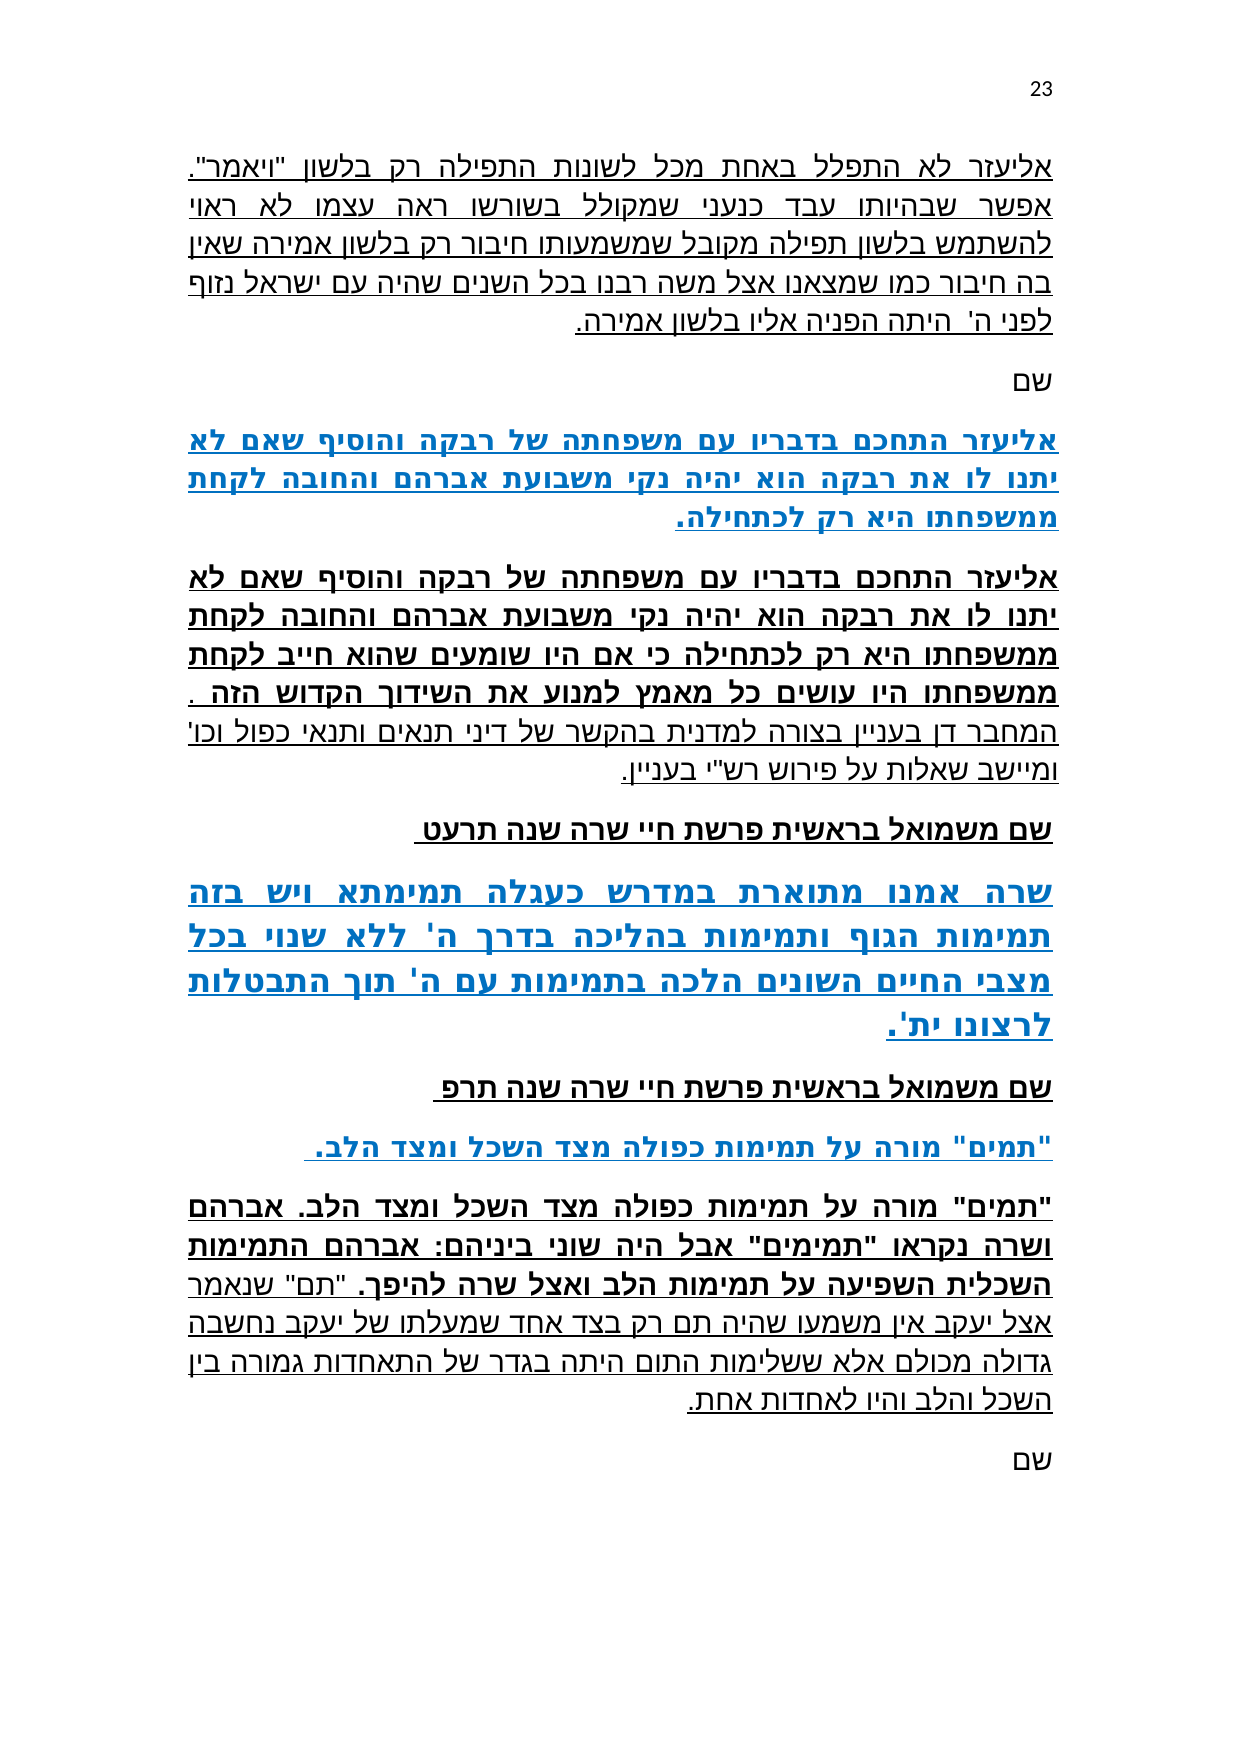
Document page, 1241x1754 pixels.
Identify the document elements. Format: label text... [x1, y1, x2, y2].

text אליעזר התחכם בדבריו עם משפחתה של רבקה והוסיף שאם לא יתנו לו את רבקה הוא יהיה נקי משבועת אברהם והחובה לקחת ממשפחתו היא רק לכתחילה כי אם היו שומעים שהוא חייב לקחת ממשפחתו היו עושים כל מאמץ למנוע את השידוך הקדוש הזה . המחבר דן בעניין בצורה למדנית בהקשר של דיני תנאים ותנאי כפול וכו' ומיישב שאלות על פירוש רש"י בעניין. [187, 745, 1059, 787]
text אליעזר לא התפלל באחת מכל לשונות התפילה רק בלשון "ויאמר". אפשר שבהיותו עבד כנעני שמקולל בשורשו ראה עצמו לא ראוי להשתמש בלשון תפילה מקובל שמשמעותו חיבור רק בלשון אמירה שאין בה חיבור כמו שמצאנו אצל משה רבנו בכל השנים שהיה עם ישראל נזוף לפני ה' היתה הפניה אליו בלשון אמירה. [187, 180, 1053, 338]
text שרה אמנו מתוארת במדרש כעגלה תמימתא ויש בזה תמימות הגוף ותמימות בהליכה בדרך ה' ללא שנוי בכל מצבי החיים השונים הלכה בתמימות עם ה' תוך התבטלות לרצונו ית'. [187, 872, 1053, 905]
text "תמים" מורה על תמימות כפולה מצד השכל ומצד הלב. אברהם ושרה נקראו "תמימים" אבל היה שוני ביניהם: אברהם התמימות השכלית השפיעה על תמימות הלב ואצל שרה להיפך. "תם" שנאמר אצל יעקב אין משמעו שהיה תם רק בצד אחד שמעלתו של יעקב נחשבה גדולה מכולם אלא ששלימות התום היתה בגדר של התאחדות גמורה בין השכל והלב והיו לאחדות אחת. [187, 1190, 1053, 1220]
text אליעזר לא התפלל באחת מכל לשונות התפילה רק בלשון "ויאמר". אפשר שבהיותו עבד כנעני שמקולל בשורשו ראה עצמו לא ראוי להשתמש בלשון תפילה מקובל שמשמעותו חיבור רק בלשון אמירה שאין בה חיבור כמו שמצאנו אצל משה רבנו בכל השנים שהיה עם ישראל נזוף לפני ה' היתה הפניה אליו בלשון אמירה. [187, 150, 1053, 179]
text שרה אמנו מתוארת במדרש כעגלה תמימתא ויש בזה תמימות הגוף ותמימות בהליכה בדרך ה' ללא שנוי בכל מצבי החיים השונים הלכה בתמימות עם ה' תוך התבטלות לרצונו ית'. [187, 906, 1053, 1045]
text שם [187, 363, 1053, 397]
text אליעזר התחכם בדבריו עם משפחתה של רבקה והוסיף שאם לא יתנו לו את רבקה הוא יהיה נקי משבועת אברהם והחובה לקחת ממשפחתו היא רק לכתחילה כי אם היו שומעים שהוא חייב לקחת ממשפחתו היו עושים כל מאמץ למנוע את השידוך הקדוש הזה . המחבר דן בעניין בצורה למדנית בהקשר של דיני תנאים ותנאי כפול וכו' ומיישב שאלות על פירוש רש"י בעניין. [187, 561, 1059, 705]
text שם משמואל בראשית פרשת חיי שרה שנה תרעט [187, 813, 1053, 846]
text "תמים" מורה על תמימות כפולה מצד השכל ומצד הלב. אברהם ושרה נקראו "תמימים" אבל היה שוני ביניהם: אברהם התמימות השכלית השפיעה על תמימות הלב ואצל שרה להיפך. "תם" שנאמר אצל יעקב אין משמעו שהיה תם רק בצד אחד שמעלתו של יעקב נחשבה גדולה מכולם אלא ששלימות התום היתה בגדר של התאחדות גמורה בין השכל והלב והיו לאחדות אחת. [187, 1298, 1053, 1417]
text שם [187, 1442, 1053, 1476]
text "תמים" מורה על תמימות כפולה מצד השכל ומצד הלב. אברהם ושרה נקראו "תמימים" אבל היה שוני ביניהם: אברהם התמימות השכלית השפיעה על תמימות הלב ואצל שרה להיפך. "תם" שנאמר אצל יעקב אין משמעו שהיה תם רק בצד אחד שמעלתו של יעקב נחשבה גדולה מכולם אלא ששלימות התום היתה בגדר של התאחדות גמורה בין השכל והלב והיו לאחדות אחת. [187, 1221, 1053, 1258]
text שם משמואל בראשית פרשת חיי שרה שנה תרפ [187, 1071, 1053, 1105]
text אליעזר התחכם בדבריו עם משפחתה של רבקה והוסיף שאם לא יתנו לו את רבקה הוא יהיה נקי משבועת אברהם והחובה לקחת ממשפחתו היא רק לכתחילה. [187, 423, 1059, 535]
text אליעזר התחכם בדבריו עם משפחתה של רבקה והוסיף שאם לא יתנו לו את רבקה הוא יהיה נקי משבועת אברהם והחובה לקחת ממשפחתו היא רק לכתחילה כי אם היו שומעים שהוא חייב לקחת ממשפחתו היו עושים כל מאמץ למנוע את השידוך הקדוש הזה . המחבר דן בעניין בצורה למדנית בהקשר של דיני תנאים ותנאי כפול וכו' ומיישב שאלות על פירוש רש"י בעניין. [187, 706, 1059, 744]
text "תמים" מורה על תמימות כפולה מצד השכל ומצד הלב. אברהם ושרה נקראו "תמימים" אבל היה שוני ביניהם: אברהם התמימות השכלית השפיעה על תמימות הלב ואצל שרה להיפך. "תם" שנאמר אצל יעקב אין משמעו שהיה תם רק בצד אחד שמעלתו של יעקב נחשבה גדולה מכולם אלא ששלימות התום היתה בגדר של התאחדות גמורה בין השכל והלב והיו לאחדות אחת. [187, 1259, 1053, 1297]
text "תמים" מורה על תמימות כפולה מצד השכל ומצד הלב. [187, 1131, 1053, 1164]
